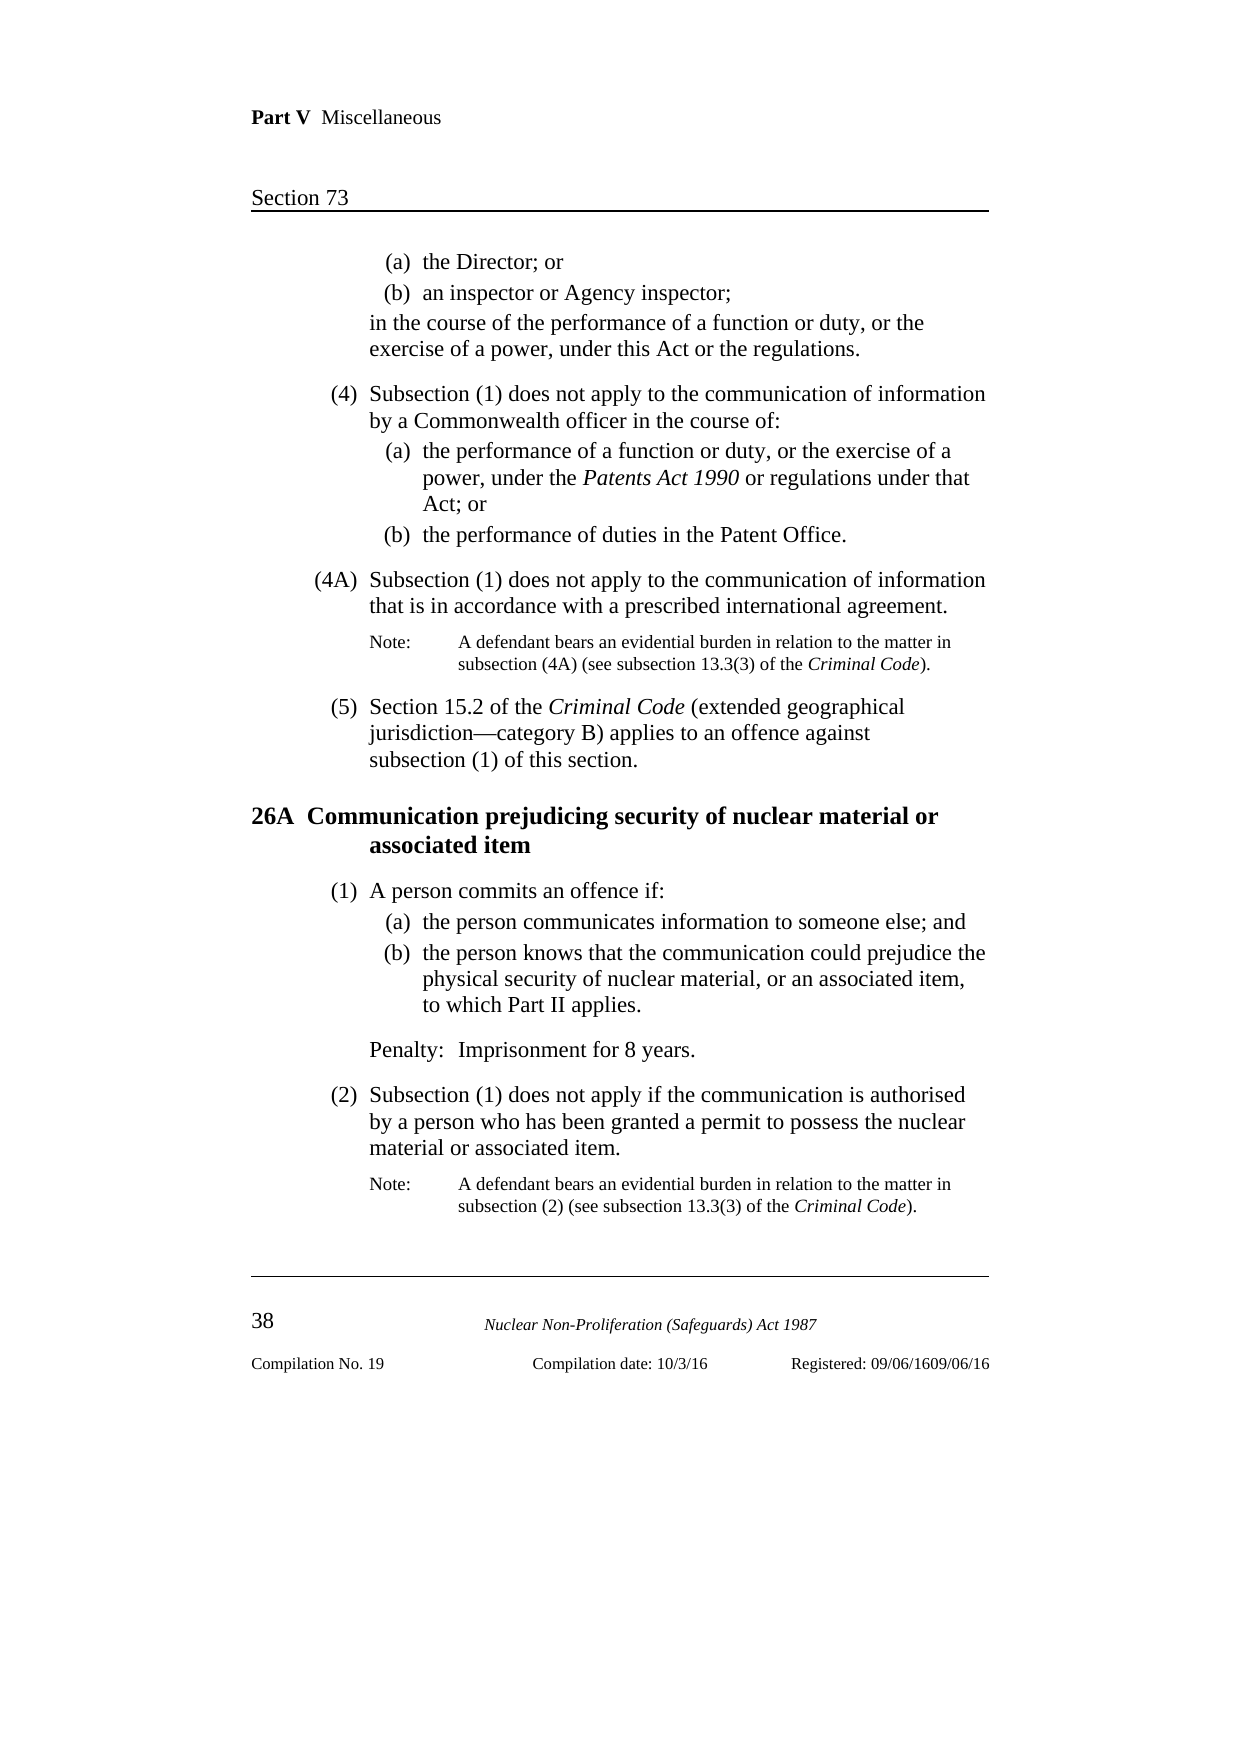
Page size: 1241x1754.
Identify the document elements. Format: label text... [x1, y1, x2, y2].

text (a) the Director; or [251, 248, 989, 274]
text (a) the person communicates information to someone else; and [251, 908, 989, 934]
text (b) an inspector or Agency inspector; [251, 278, 989, 305]
text Penalty: Imprisonment for 8 years. [369, 1036, 989, 1063]
text 26A Communication prejudicing security of nuclear material or associated item [251, 801, 989, 859]
text Note: A defendant bears an evidential burden in relation to the matter in subsection (2) (see subsection 13.3(3) of the Criminal Code). [369, 1173, 989, 1216]
text (1) A person commits an offence if: [251, 877, 989, 904]
text (4A) Subsection (1) does not apply to the communication of information that is in accordance with a prescribed international agreement. [251, 566, 989, 618]
text (5) Section 15.2 of the Criminal Code (extended geographical jurisdiction—category B) applies to an offence against subsection (1) of this section. [251, 693, 989, 772]
text Note: A defendant bears an evidential burden in relation to the matter in subsection (4A) (see subsection 13.3(3) of the Criminal Code). [369, 631, 989, 674]
text (2) Subsection (1) does not apply if the communication is authorised by a person who has been granted a permit to possess the nuclear material or associated item. [251, 1081, 989, 1161]
text (b) the performance of duties in the Patent Office. [251, 521, 989, 547]
text (b) the person knows that the communication could prejudice the physical security of nuclear material, or an associated item, to which Part II applies. [251, 938, 989, 1018]
text in the course of the performance of a function or duty, or the exercise of a power, under this Act or the regulations. [369, 309, 989, 362]
text (4) Subsection (1) does not apply to the communication of information by a Commonwealth officer in the course of: [251, 381, 989, 433]
text (a) the performance of a function or duty, or the exercise of a power, under the Patents Act 1990 or regulations under that Act; or [251, 437, 989, 516]
